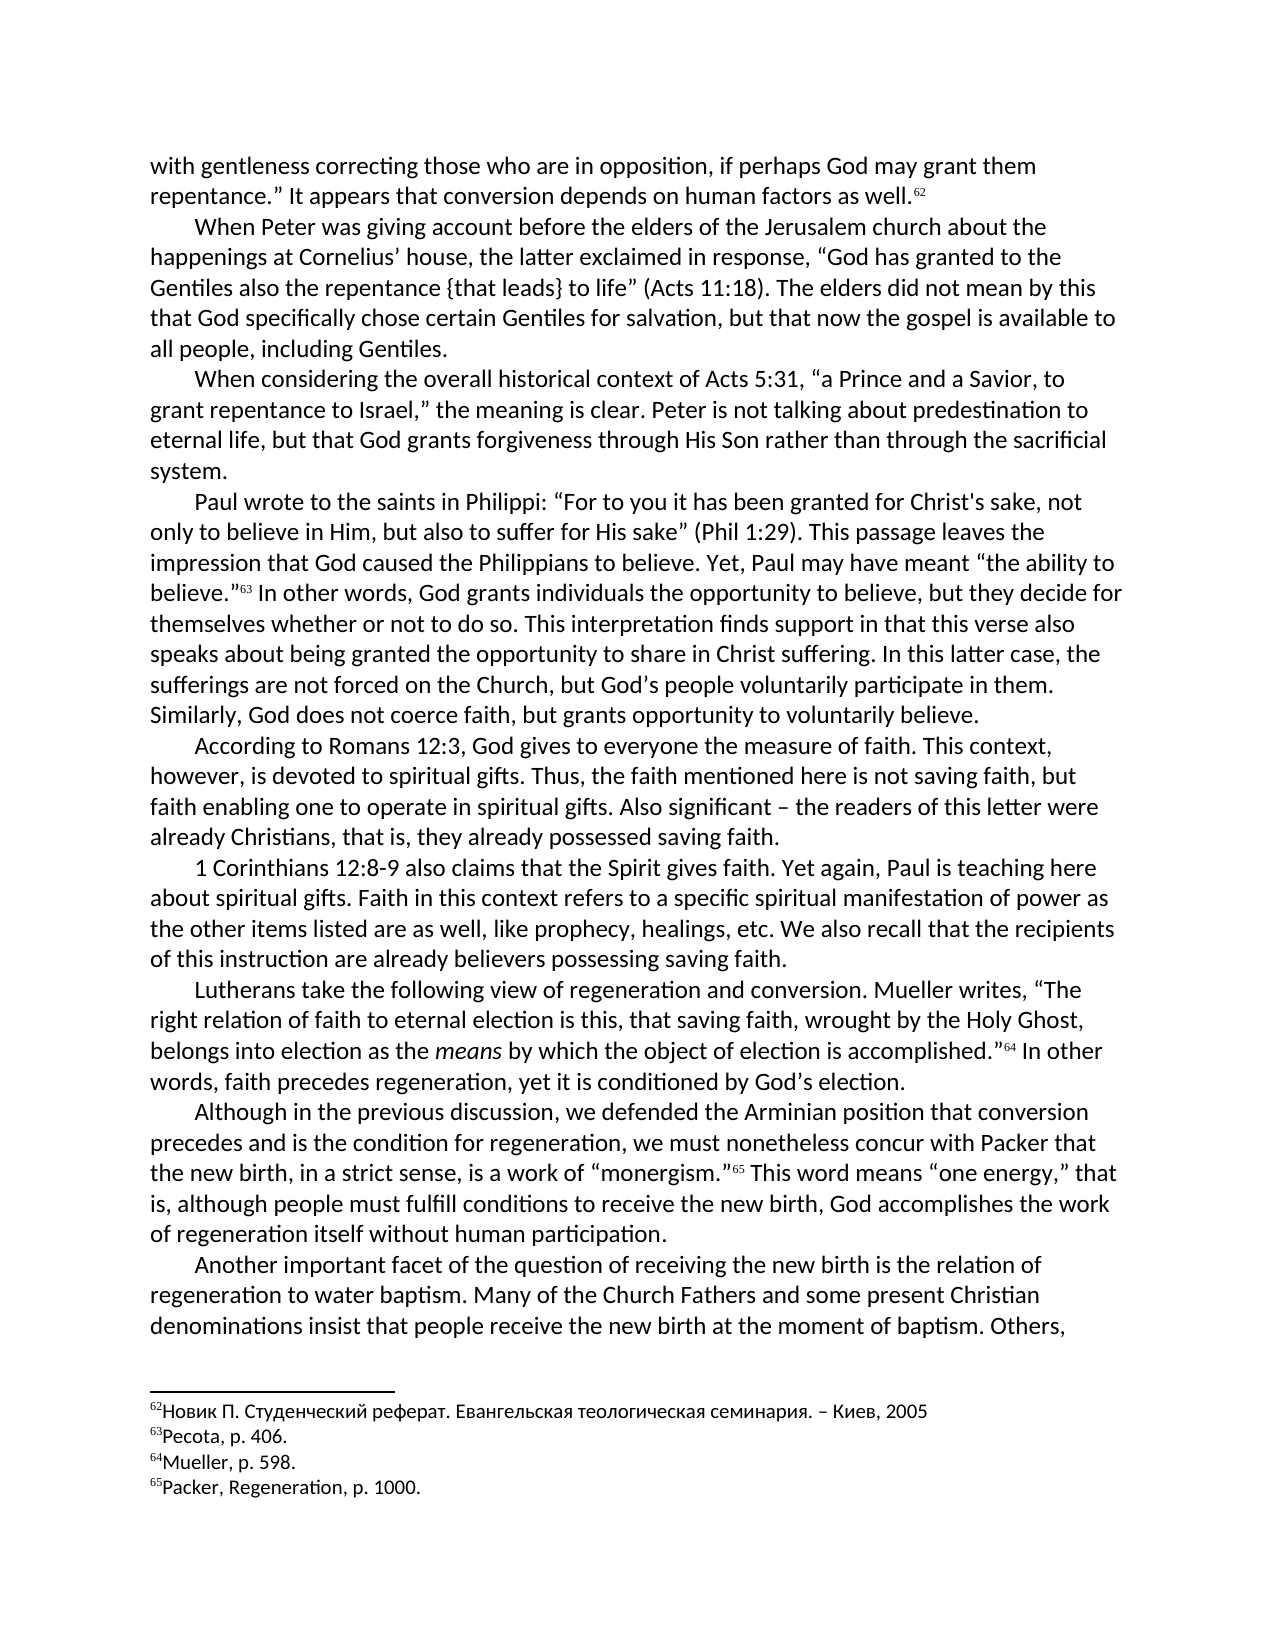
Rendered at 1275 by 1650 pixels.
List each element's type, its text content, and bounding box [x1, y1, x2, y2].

text 1 Corinthians 12:8-9 also claims that the Spirit gives faith. Yet again, Paul is teaching here about spiritual gifts. Faith in this context refers to a specific spiritual manifestation of power as the other items listed are as well, like prophecy, healings, etc. We also recall that the recipients of this instruction are already believers possessing saving faith. [150, 852, 1125, 974]
text According to Romans 12:3, God gives to everyone the measure of faith. This context, however, is devoted to spiritual gifts. Thus, the faith mentioned here is not saving faith, but faith enabling one to operate in spiritual gifts. Also significant – the readers of this letter were already Christians, that is, they already possessed saving faith. [150, 730, 1125, 852]
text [150, 1249, 1125, 1340]
text Lutherans take the following view of regeneration and conversion. Mueller writes, “The right relation of faith to eternal election is this, that saving faith, wrought by the Holy Ghost, belongs into election as the means by which the object of election is accomplished.” In other words, faith precedes regeneration, yet it is conditioned by God’s election. [150, 974, 1125, 1096]
text Paul wrote to the saints in Philippi: “For to you it has been granted for Christ's sake, not only to believe in Him, but also to suffer for His sake” (Phil 1:29). This passage leaves the impression that God caused the Philippians to believe. Yet, Paul may have meant “the ability to believe.” In other words, God grants individuals the opportunity to believe, but they decide for themselves whether or not to do so. This interpretation finds support in that this verse also speaks about being granted the opportunity to share in Christ suffering. In this latter case, the sufferings are not forced on the Church, but God’s people voluntarily participate in them. Similarly, God does not coerce faith, but grants opportunity to voluntarily believe. [150, 486, 1125, 730]
text When considering the overall historical context of Acts 5:31, “a Prince and a Savior, to grant repentance to Israel,” the meaning is clear. Peter is not talking about predestination to eternal life, but that God grants forgiveness through His Son rather than through the sacrificial system. [150, 364, 1125, 486]
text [150, 150, 1125, 211]
text When Peter was giving account before the elders of the Jerusalem church about the happenings at Cornelius’ house, the latter exclaimed in response, “God has granted to the Gentiles also the repentance {that leads} to life” (Acts 11:18). The elders did not mean by this that God specifically chose certain Gentiles for salvation, but that now the gospel is available to all people, including Gentiles. [150, 211, 1125, 364]
text Although in the previous discussion, we defended the Arminian position that conversion precedes and is the condition for regeneration, we must nonetheless concur with Packer that the new birth, in a strict sense, is a work of “monergism.” This word means “one energy,” that is, although people must fulfill conditions to receive the new birth, God accomplishes the work of regeneration itself without human participation. [150, 1096, 1125, 1249]
